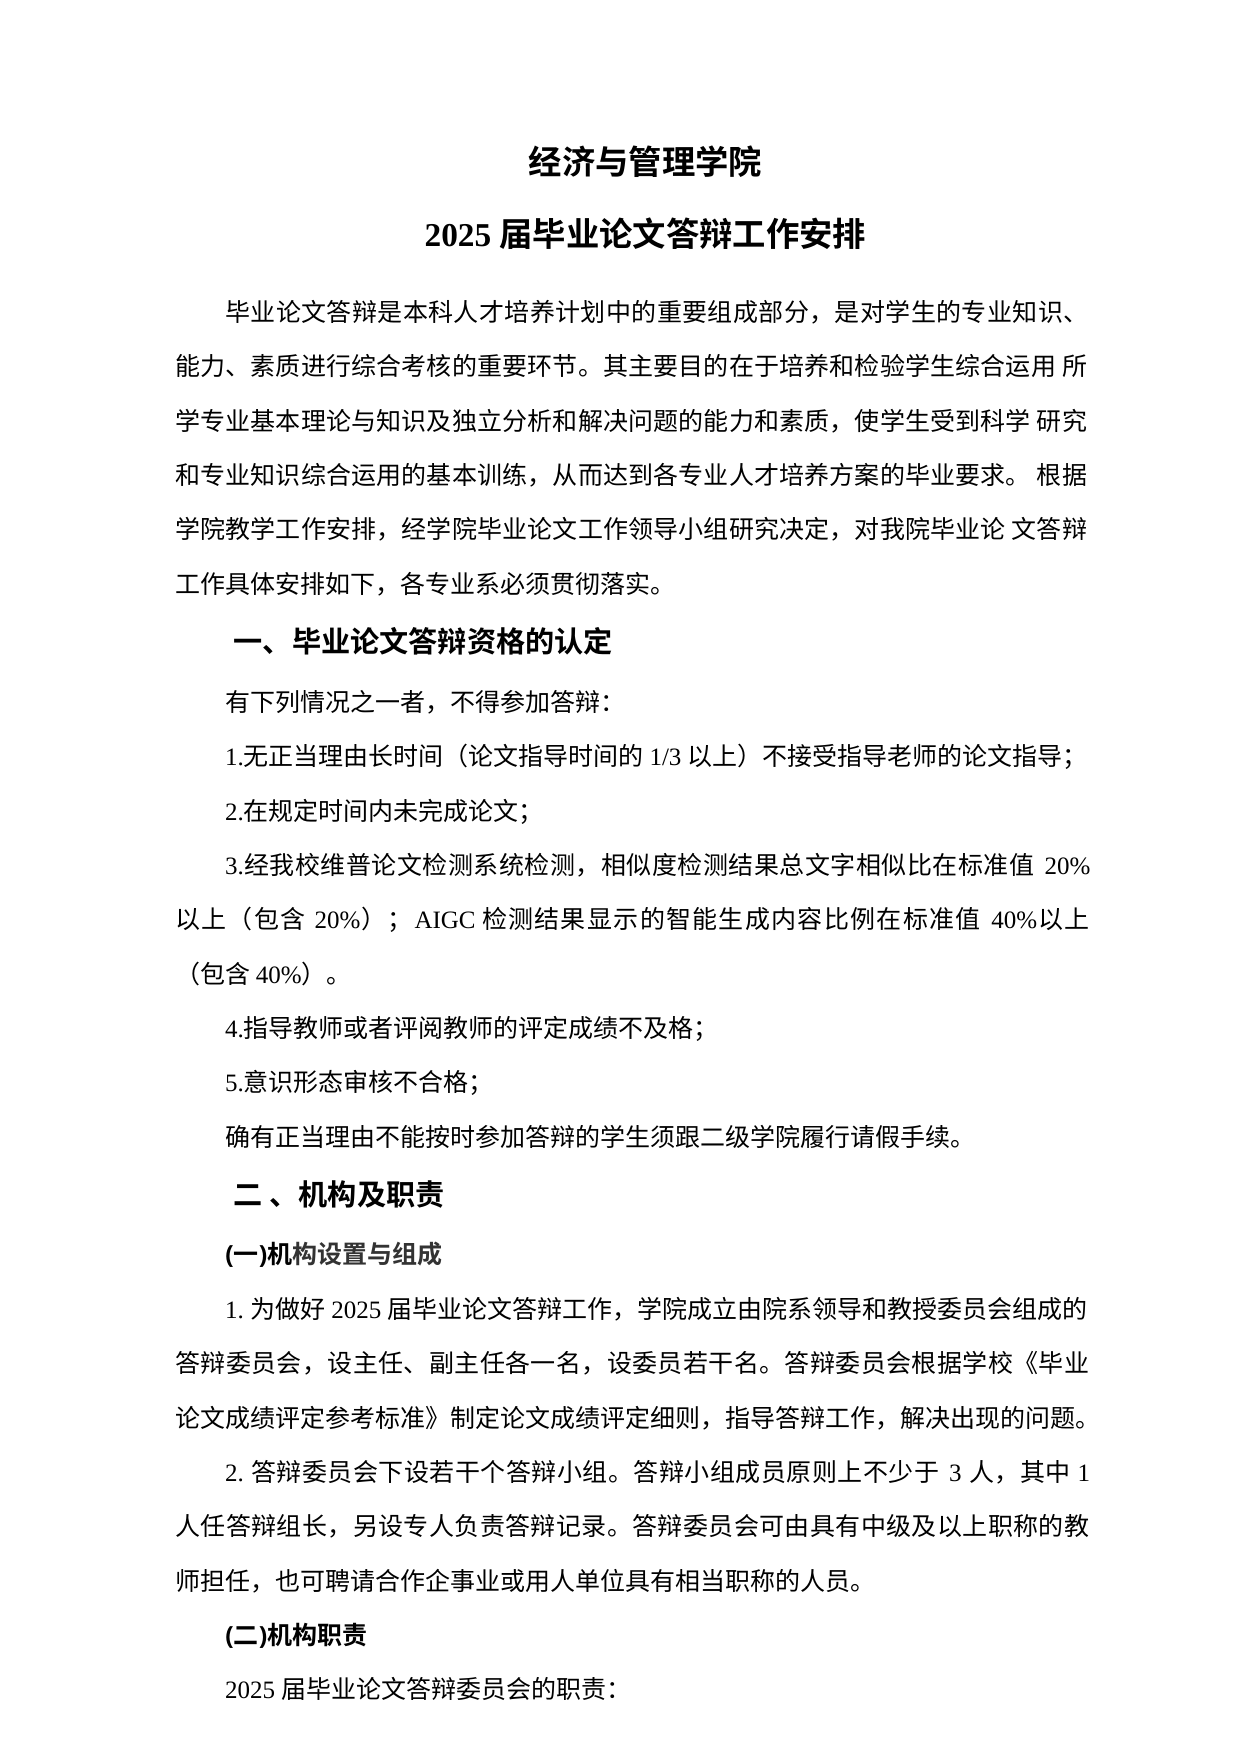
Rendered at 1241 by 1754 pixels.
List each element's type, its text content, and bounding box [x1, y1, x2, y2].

text 2.在规定时间内未完成论文； [175, 791, 1090, 827]
text 4.指导教师或者评阅教师的评定成绩不及格； [175, 1008, 1090, 1045]
text 1.无正当理由长时间（论文指导时间的 1/3 以上）不接受指导老师的论文指导； [175, 737, 1090, 773]
text 5.意识形态审核不合格； [175, 1063, 1090, 1099]
text 2025 届毕业论文答辩工作安排 [228, 208, 1062, 256]
text 2025 届毕业论文答辩委员会的职责： [175, 1670, 1090, 1706]
text 2. 答辩委员会下设若干个答辩小组。答辩小组成员原则上不少于 3 人，其中 1 人任答辩组长，另设专人负责答辩记录。答辩委员会可由具有中级及以上职称的教师担任，也可聘请合作企事业或用人单位具有相当职称的人员。 [175, 1452, 1090, 1597]
text 3.经我校维普论文检测系统检测，相似度检测结果总文字相似比在标准值 20%以上（包含 20%）；AIGC检测结果显示的智能生成内容比例在标准值 40%以上（包含 40%）。 [175, 845, 1090, 990]
subtitle (一)机构设置与组成 [175, 1235, 1090, 1271]
text 1. 为做好 2025 届毕业论文答辩工作，学院成立由院系领导和教授委员会组成的答辩委员会，设主任、副主任各一名，设委员若干名。答辩委员会根据学校《毕业论文成绩评定参考标准》制定论文成绩评定细则，指导答辩工作，解决出现的问题。 [175, 1289, 1090, 1434]
subtitle (二)机构职责 [175, 1616, 1090, 1652]
subtitle 二 、机构及职责 [175, 1172, 1090, 1214]
subtitle 经济与管理学院 [228, 135, 1062, 184]
text 有下列情况之一者，不得参加答辩： [175, 682, 1090, 718]
subtitle 一、毕业论文答辩资格的认定 [175, 619, 1090, 661]
text 确有正当理由不能按时参加答辩的学生须跟二级学院履行请假手续。 [175, 1117, 1090, 1153]
text 毕业论文答辩是本科人才培养计划中的重要组成部分，是对学生的专业知识、 能力、素质进行综合考核的重要环节。其主要目的在于培养和检验学生综合运用 所学专业基本理论与知识及独立分析和解决问题的能力和素质，使学生受到科学 研究和专业知识综合运用的基本训练，从而达到各专业人才培养方案的毕业要求。 根据学院教学工作安排，经学院毕业论文工作领导小组研究决定，对我院毕业论 文答辩工作具体安排如下，各专业系必须贯彻落实。 [175, 292, 1090, 601]
